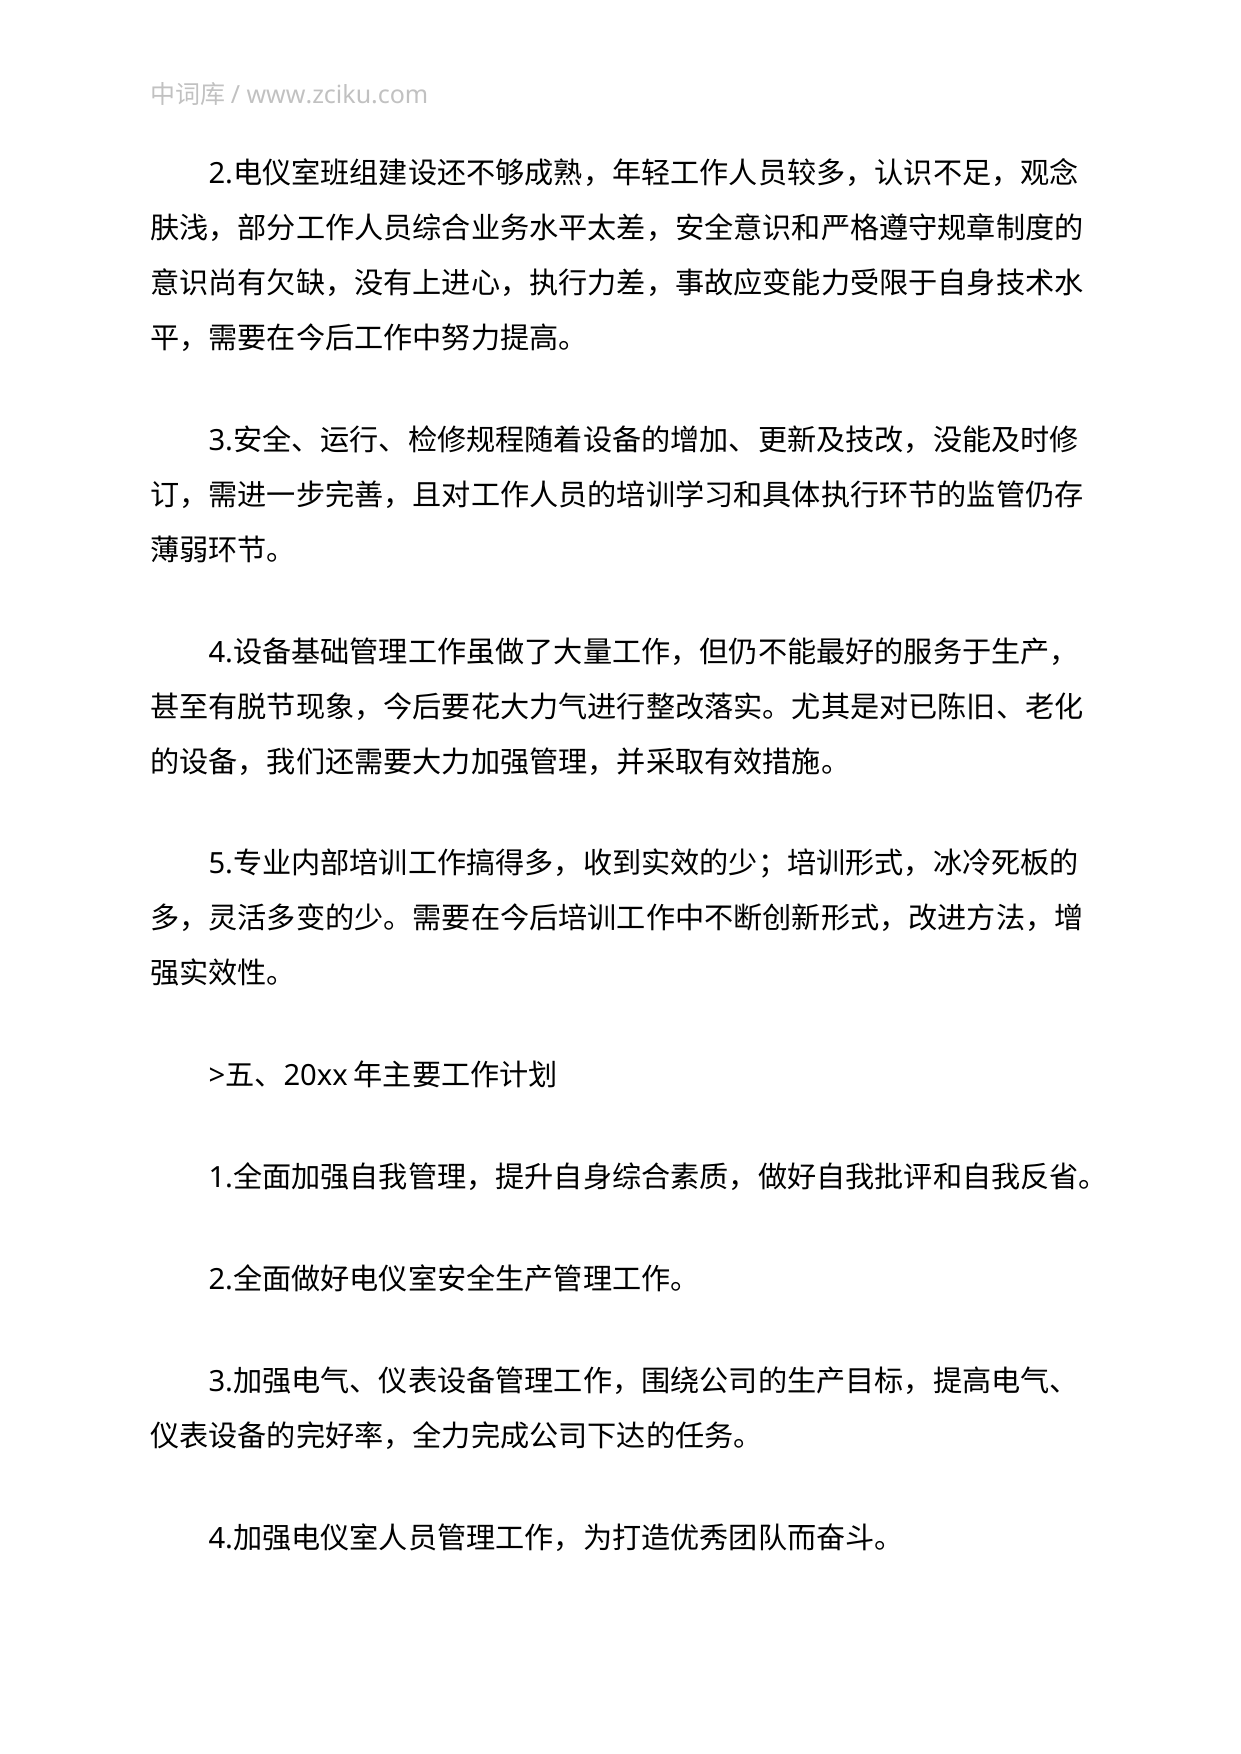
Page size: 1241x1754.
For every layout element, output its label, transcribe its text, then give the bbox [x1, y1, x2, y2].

text 5.专业内部培训工作搞得多，收到实效的少；培训形式，冰冷死板的多，灵活多变的少。需要在今后培训工作中不断创新形式，改进方法，增强实效性。 [150, 840, 1090, 992]
text 3.加强电气、仪表设备管理工作，围绕公司的生产目标，提高电气、仪表设备的完好率，全力完成公司下达的任务。 [150, 1357, 1090, 1455]
text 4.加强电仪室人员管理工作，为打造优秀团队而奋斗。 [150, 1514, 1090, 1557]
text 4.设备基础管理工作虽做了大量工作，但仍不能最好的服务于生产，甚至有脱节现象，今后要花大力气进行整改落实。尤其是对已陈旧、老化的设备，我们还需要大力加强管理，并采取有效措施。 [150, 628, 1090, 780]
text 3.安全、运行、检修规程随着设备的增加、更新及技改，没能及时修订，需进一步完善，且对工作人员的培训学习和具体执行环节的监管仍存薄弱环节。 [150, 417, 1090, 569]
text 1.全面加强自我管理，提升自身综合素质，做好自我批评和自我反省。 [150, 1153, 1090, 1196]
text 2.电仪室班组建设还不够成熟，年轻工作人员较多，认识不足，观念肤浅，部分工作人员综合业务水平太差，安全意识和严格遵守规章制度的意识尚有欠缺，没有上进心，执行力差，事故应变能力受限于自身技术水平，需要在今后工作中努力提高。 [150, 150, 1090, 357]
text 2.全面做好电仪室安全生产管理工作。 [150, 1256, 1090, 1298]
text >五、20xx年主要工作计划 [150, 1052, 1090, 1094]
